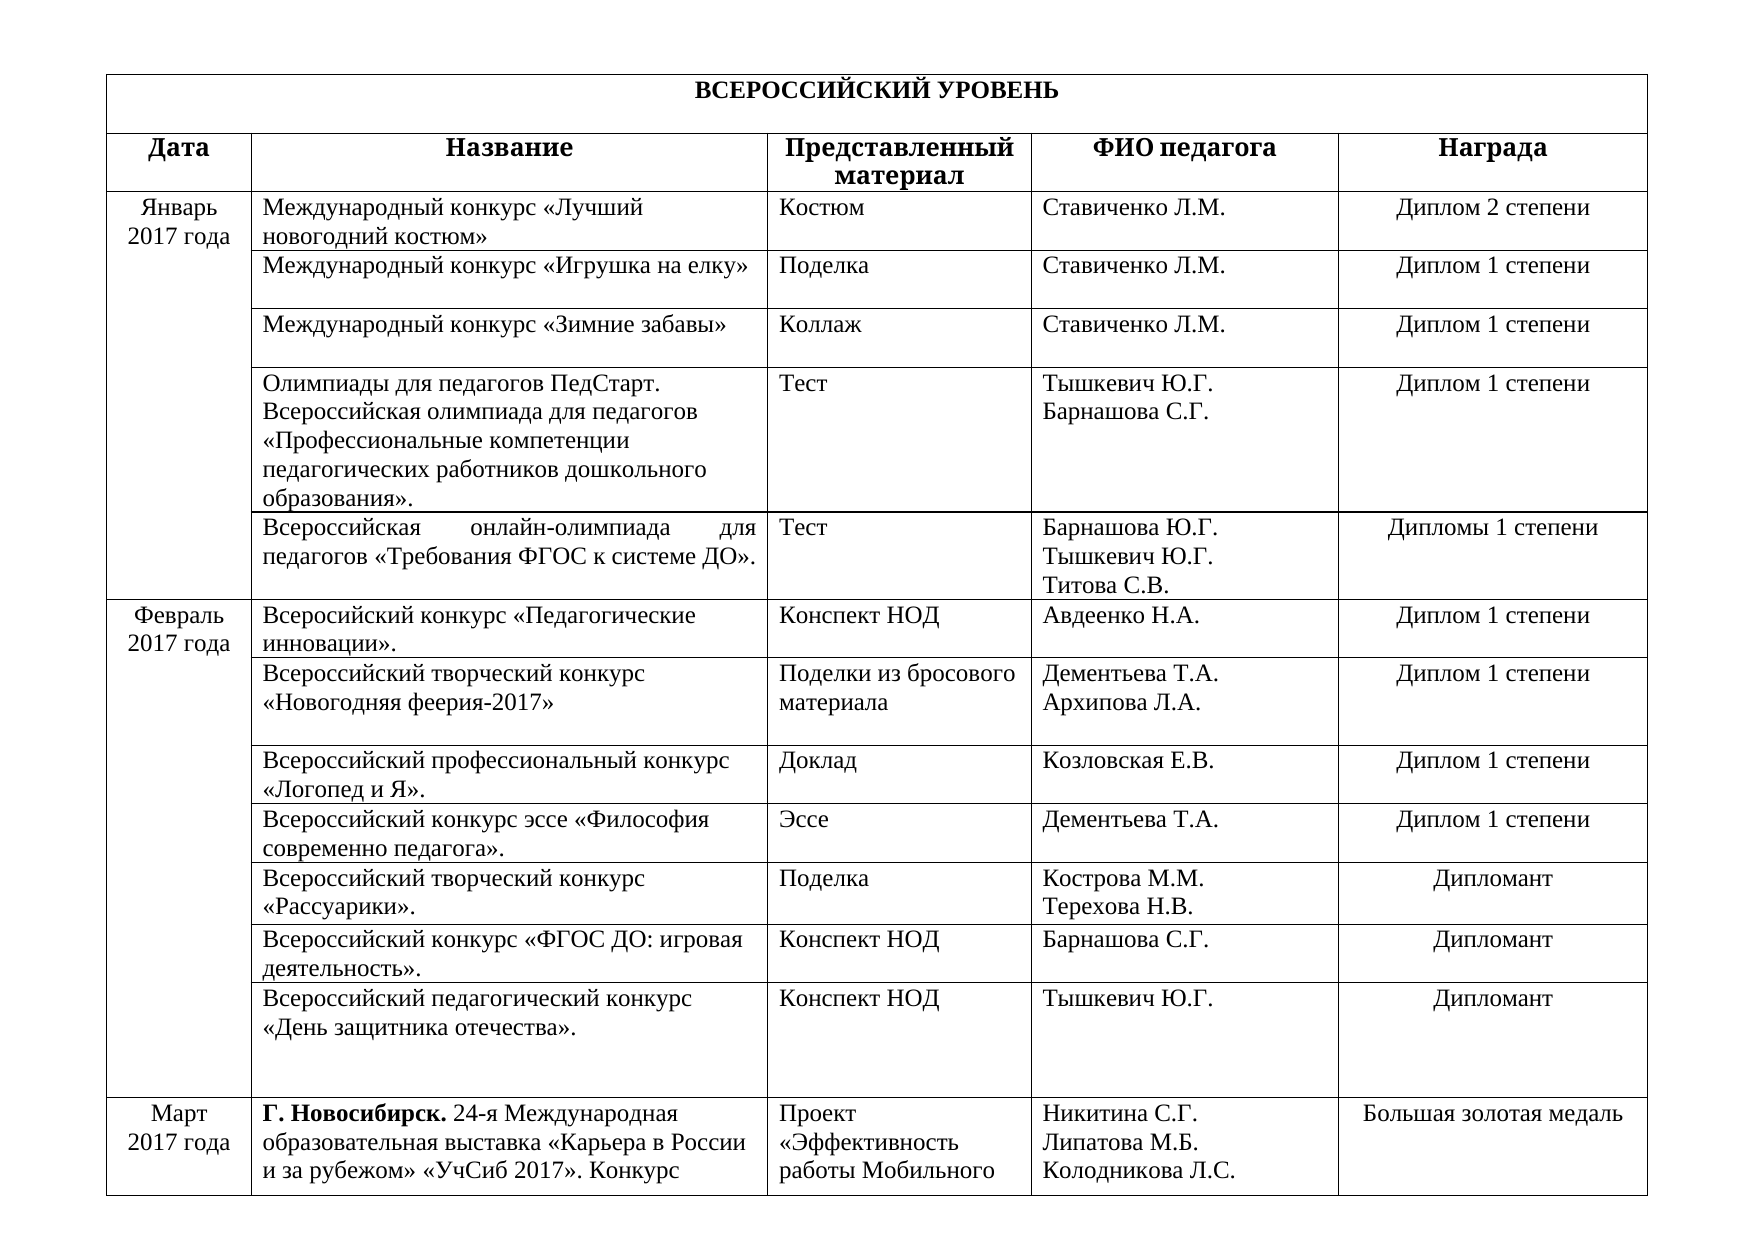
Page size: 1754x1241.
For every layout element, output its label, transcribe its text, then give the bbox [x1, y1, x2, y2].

table_cell Международный конкурс «Лучший новогодний костюм» [252, 192, 767, 249]
table_cell Всероссийский профессиональный конкурс «Логопед и Я». [252, 746, 767, 803]
table_cell Кострова М.М. Терехова Н.В. [1032, 863, 1338, 923]
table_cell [1339, 1098, 1647, 1195]
table_cell Всероссийский педагогический конкурс «День защитника отечества». [252, 983, 767, 1097]
table_cell Дементьева Т.А. [1032, 804, 1338, 862]
table_cell Диплом 1 степени [1339, 746, 1647, 803]
table_cell Награда [1339, 134, 1647, 191]
table_cell Дипломант [1339, 925, 1647, 982]
table_cell Тест [768, 513, 1031, 599]
table_cell Конспект НОД [768, 925, 1031, 982]
table_cell Диплом 1 степени [1339, 368, 1647, 511]
table_cell Диплом 1 степени [1339, 804, 1647, 862]
table_cell Всеросийский конкурс «Педагогические инновации». [252, 600, 767, 657]
table_cell Всероссийская онлайн-олимпиада для педагогов «Требования ФГОС к системе ДО». [252, 513, 767, 599]
table_cell Дипломы 1 степени [1339, 513, 1647, 599]
table_cell Поделки из бросового материала [768, 658, 1031, 744]
table_cell Эссе [768, 804, 1031, 862]
table_cell Международный конкурс «Игрушка на елку» [252, 251, 767, 308]
table_cell Январь 2017 года [107, 192, 251, 599]
table_cell Диплом 1 степени [1339, 309, 1647, 367]
table_cell Международный конкурс «Зимние забавы» [252, 309, 767, 367]
table_cell Конспект НОД [768, 600, 1031, 657]
table_cell Всероссийский конкурс эссе «Философия современно педагога». [252, 804, 767, 862]
table_cell Диплом 1 степени [1339, 658, 1647, 744]
table_cell Тышкевич Ю.Г. Барнашова С.Г. [1032, 368, 1338, 511]
table_cell Дипломант [1339, 983, 1647, 1097]
table_cell Барнашова Ю.Г. Тышкевич Ю.Г. Титова С.В. [1032, 513, 1338, 599]
table_cell Дипломант [1339, 863, 1647, 923]
table_cell Дата [107, 134, 251, 191]
table_cell Козловская Е.В. [1032, 746, 1338, 803]
table_cell ФИО педагога [1032, 134, 1338, 191]
table_cell Ставиченко Л.М. [1032, 251, 1338, 308]
table_cell Март 2017 года [107, 1098, 251, 1195]
table_cell Диплом 1 степени [1339, 600, 1647, 657]
table_cell Ставиченко Л.М. [1032, 192, 1338, 249]
table_cell Всероссийский конкурс «ФГОС ДО: игровая деятельность». [252, 925, 767, 982]
table_cell Название [252, 134, 767, 191]
table_cell Февраль 2017 года [107, 600, 251, 1097]
table_cell Костюм [768, 192, 1031, 249]
table_cell Тест [768, 368, 1031, 511]
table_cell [768, 1098, 1031, 1195]
table_cell Дементьева Т.А. Архипова Л.А. [1032, 658, 1338, 744]
table_cell Ставиченко Л.М. [1032, 309, 1338, 367]
table_cell Тышкевич Ю.Г. [1032, 983, 1338, 1097]
table_cell Диплом 2 степени [1339, 192, 1647, 249]
table_cell Поделка [768, 251, 1031, 308]
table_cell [252, 1098, 767, 1195]
table_cell Барнашова С.Г. [1032, 925, 1338, 982]
table_cell Всероссийский творческий конкурс «Новогодняя феерия-2017» [252, 658, 767, 744]
table_cell Авдеенко Н.А. [1032, 600, 1338, 657]
table_cell Олимпиады для педагогов ПедСтарт. Всероссийская олимпиада для педагогов «Профессиональные компетенции педагогических работников дошкольного образования». [252, 368, 767, 511]
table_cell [107, 75, 1647, 132]
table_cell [1032, 1098, 1338, 1195]
table_cell Диплом 1 степени [1339, 251, 1647, 308]
table_cell Представленный материал [768, 134, 1031, 191]
table_cell Коллаж [768, 309, 1031, 367]
table_cell Поделка [768, 863, 1031, 923]
table_cell Конспект НОД [768, 983, 1031, 1097]
table_cell Доклад [768, 746, 1031, 803]
table_cell Всероссийский творческий конкурс «Рассуарики». [252, 863, 767, 923]
